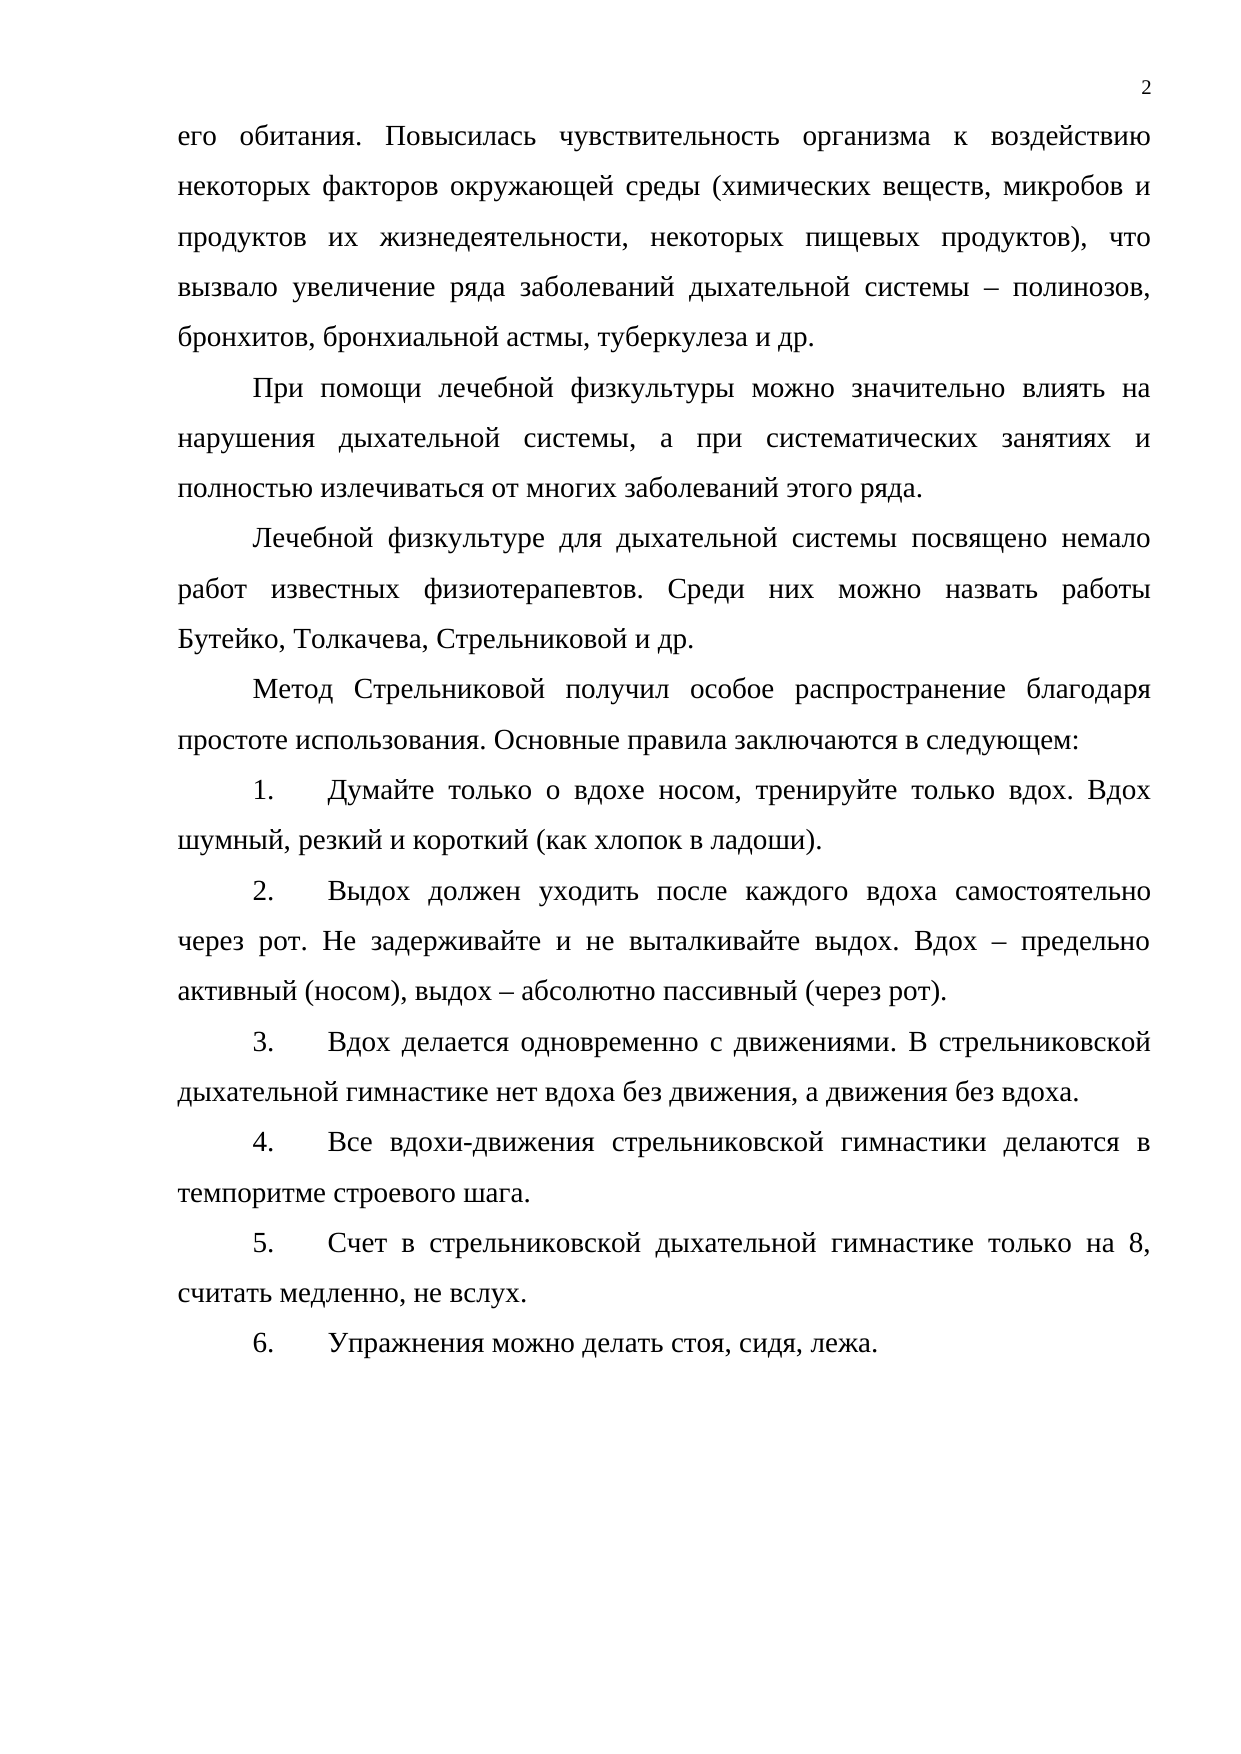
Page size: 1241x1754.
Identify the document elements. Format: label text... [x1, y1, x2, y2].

text При помощи лечебной физкультуры можно значительно влиять на нарушения дыхательной системы, а при систематических занятиях и полностью излечиваться от многих заболеваний этого ряда. [177, 370, 1152, 504]
text Метод Стрельниковой получил особое распространение благодаря простоте использования. Основные правила заключаются в следующем: [177, 672, 1152, 755]
list Выдох должен уходить после каждого вдоха самостоятельно через рот. Не задерживайте и не выталкивайте выдох. Вдох – предельно активный (носом), выдох – абсолютно пассивный (через рот). [177, 873, 1152, 1007]
list Все вдохи-движения стрельниковской гимнастики делаются в темпоритме строевого шага. [177, 1124, 1152, 1208]
text Лечебной физкультуре для дыхательной системы посвящено немало работ известных физиотерапевтов. Среди них можно назвать работы Бутейко, Толкачева, Стрельниковой и др. [177, 521, 1152, 655]
list Вдох делается одновременно с движениями. В стрельниковской дыхательной гимнастике нет вдоха без движения, а движения без вдоха. [177, 1024, 1152, 1108]
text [177, 118, 1152, 353]
list Упражнения можно делать стоя, сидя, лежа. [177, 1326, 1152, 1359]
list Думайте только о вдохе носом, тренируйте только вдох. Вдох шумный, резкий и короткий (как хлопок в ладоши). [177, 772, 1152, 856]
list Счет в стрельниковской дыхательной гимнастике только на 8, считать медленно, не вслух. [177, 1225, 1152, 1309]
